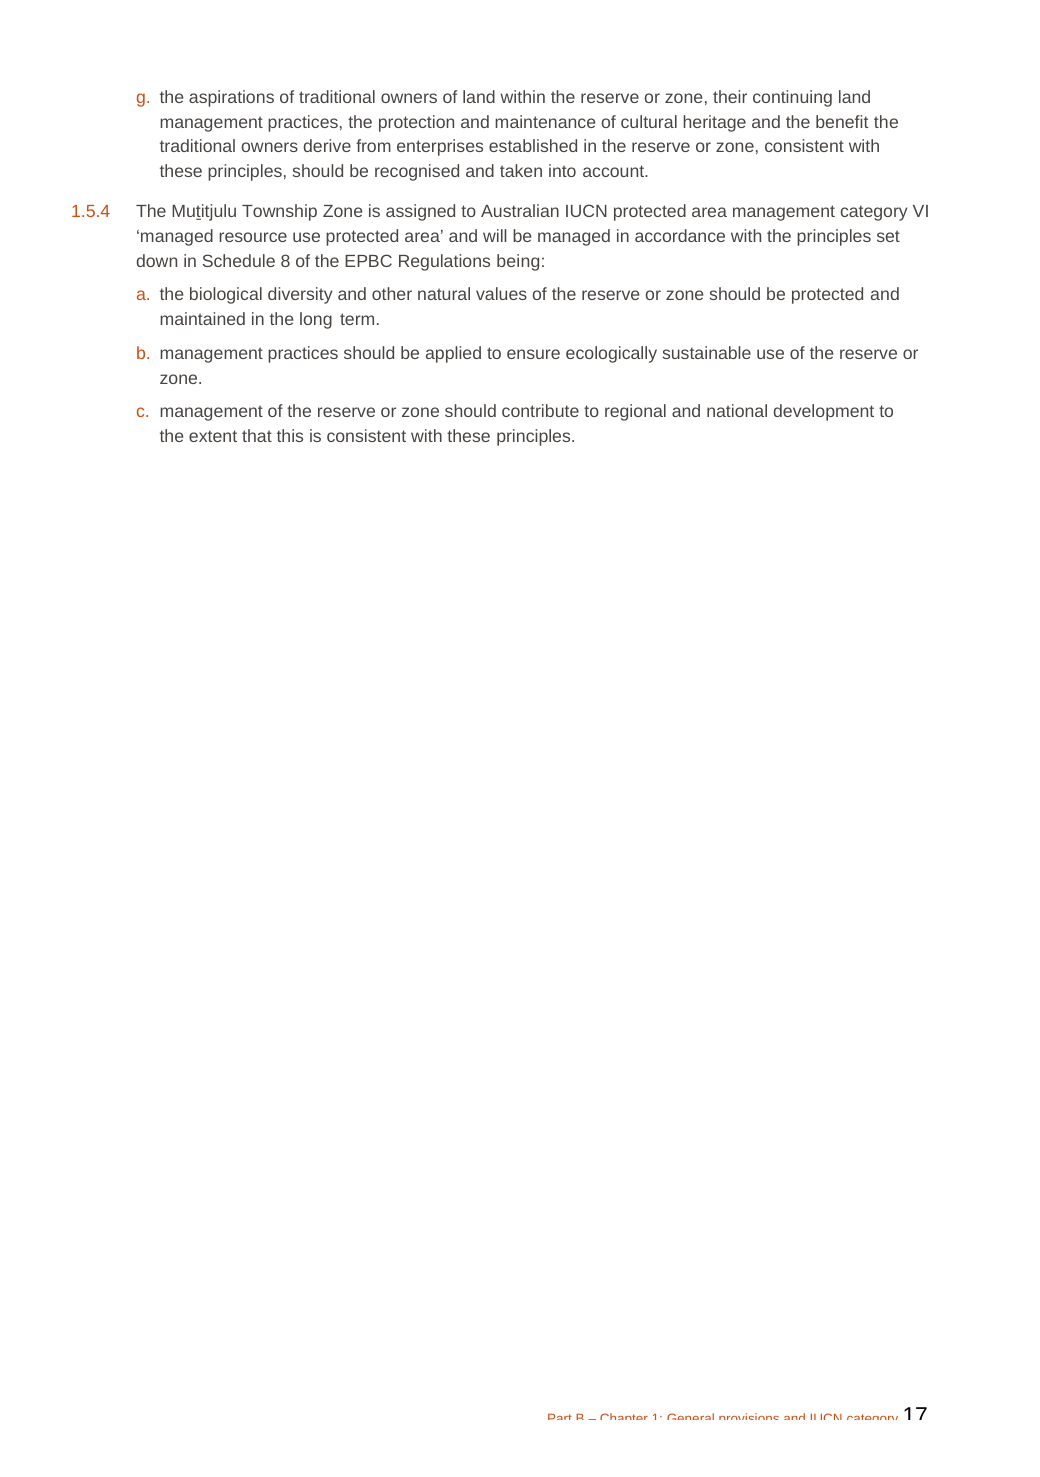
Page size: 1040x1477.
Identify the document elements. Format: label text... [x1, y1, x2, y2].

list the aspirations of traditional owners of land within the reserve or zone, their continuing land management practices, the protection and maintenance of cultural heritage and the benefit the traditional owners derive from enterprises established in the reserve or zone, consistent with these principles, should be recognised and taken into account. [136, 86, 923, 182]
list the biological diversity and other natural values of the reserve or zone should be protected and maintained in the long term. [136, 284, 925, 329]
list management of the reserve or zone should contribute to regional and national development to the extent that this is consistent with these principles. [136, 401, 919, 446]
list The Muṯitjulu Township Zone is assigned to Australian IUCN protected area management category VI ‘managed resource use protected area’ and will be managed in accordance with the principles set down in Schedule 8 of the EPBC Regulations being: [71, 201, 930, 271]
list management practices should be applied to ensure ecologically sustainable use of the reserve or zone. [136, 342, 923, 388]
